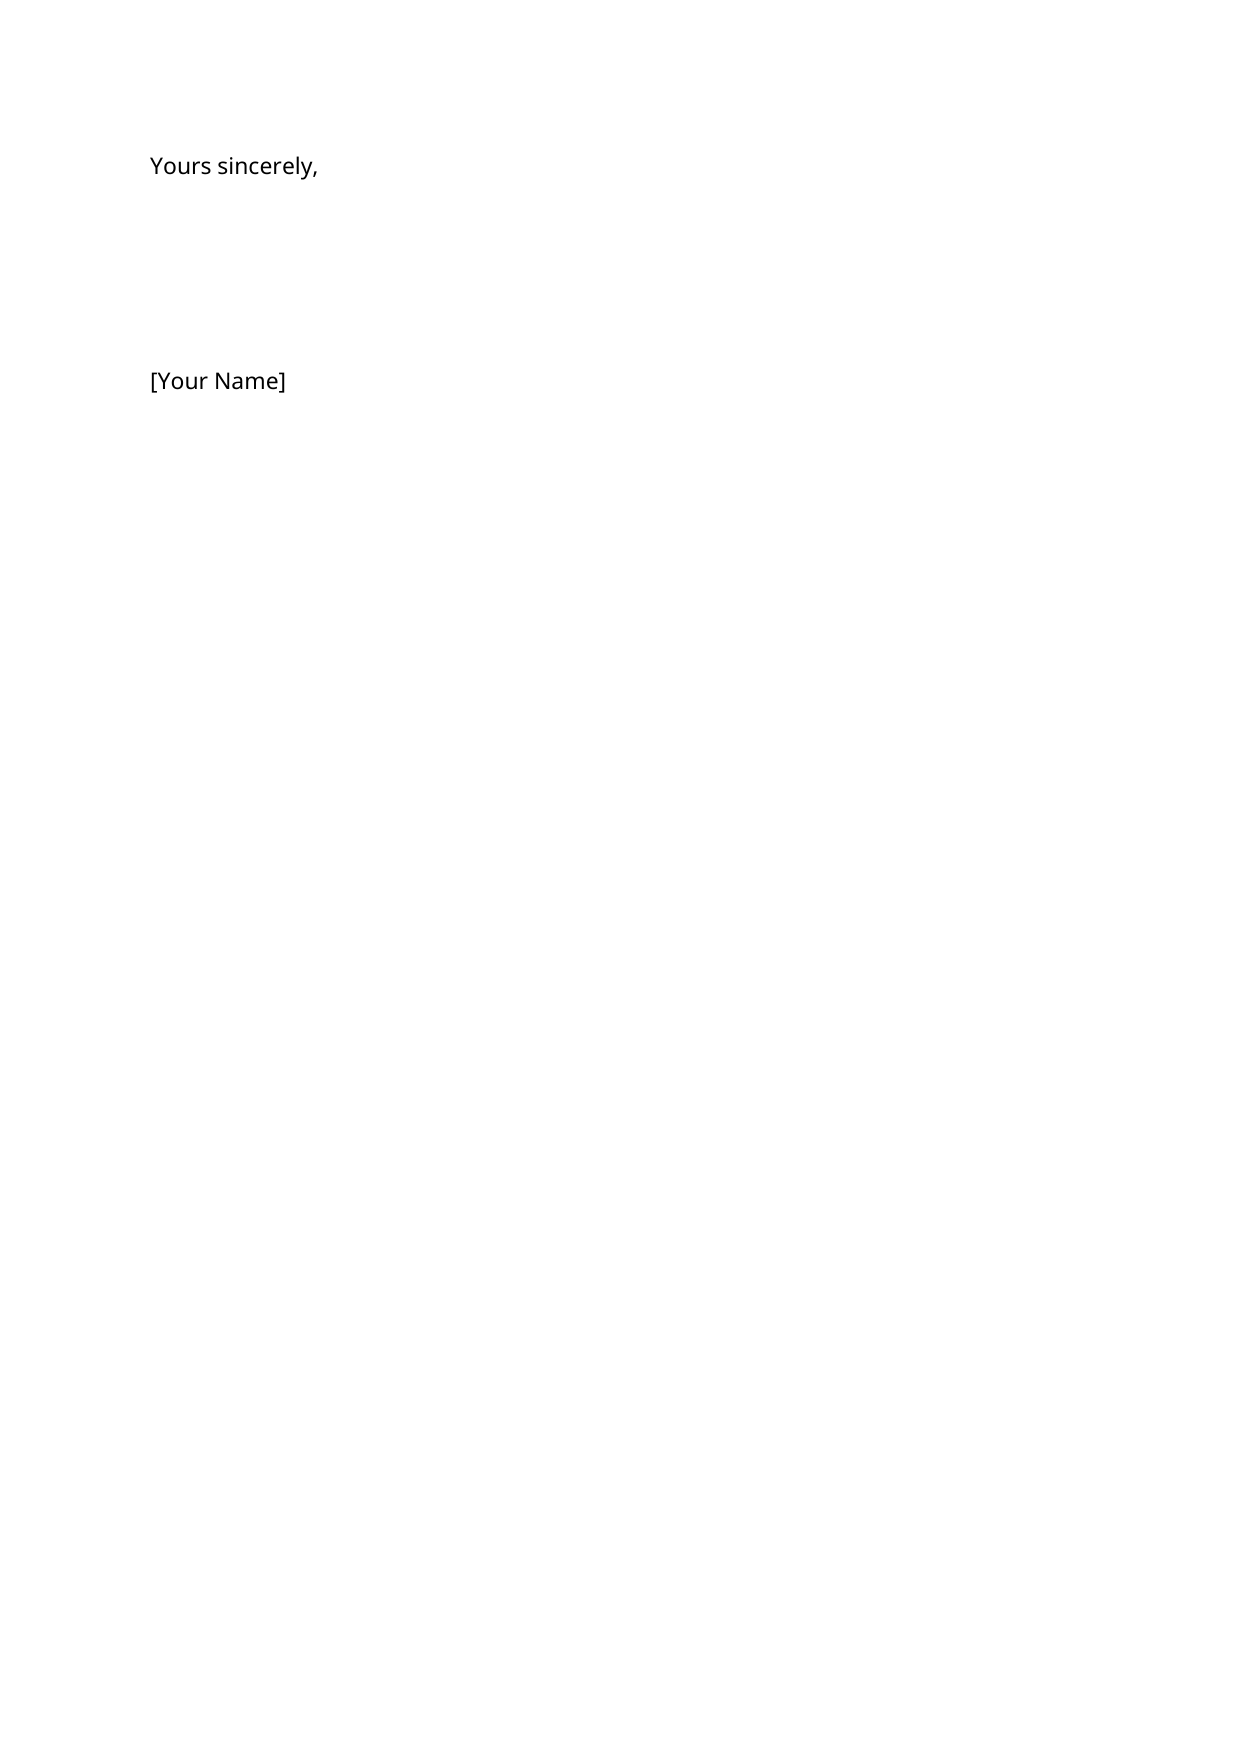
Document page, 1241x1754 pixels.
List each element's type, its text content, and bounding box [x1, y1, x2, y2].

text [Your Name] [150, 365, 1090, 396]
text Yours sincerely, [150, 150, 1090, 211]
